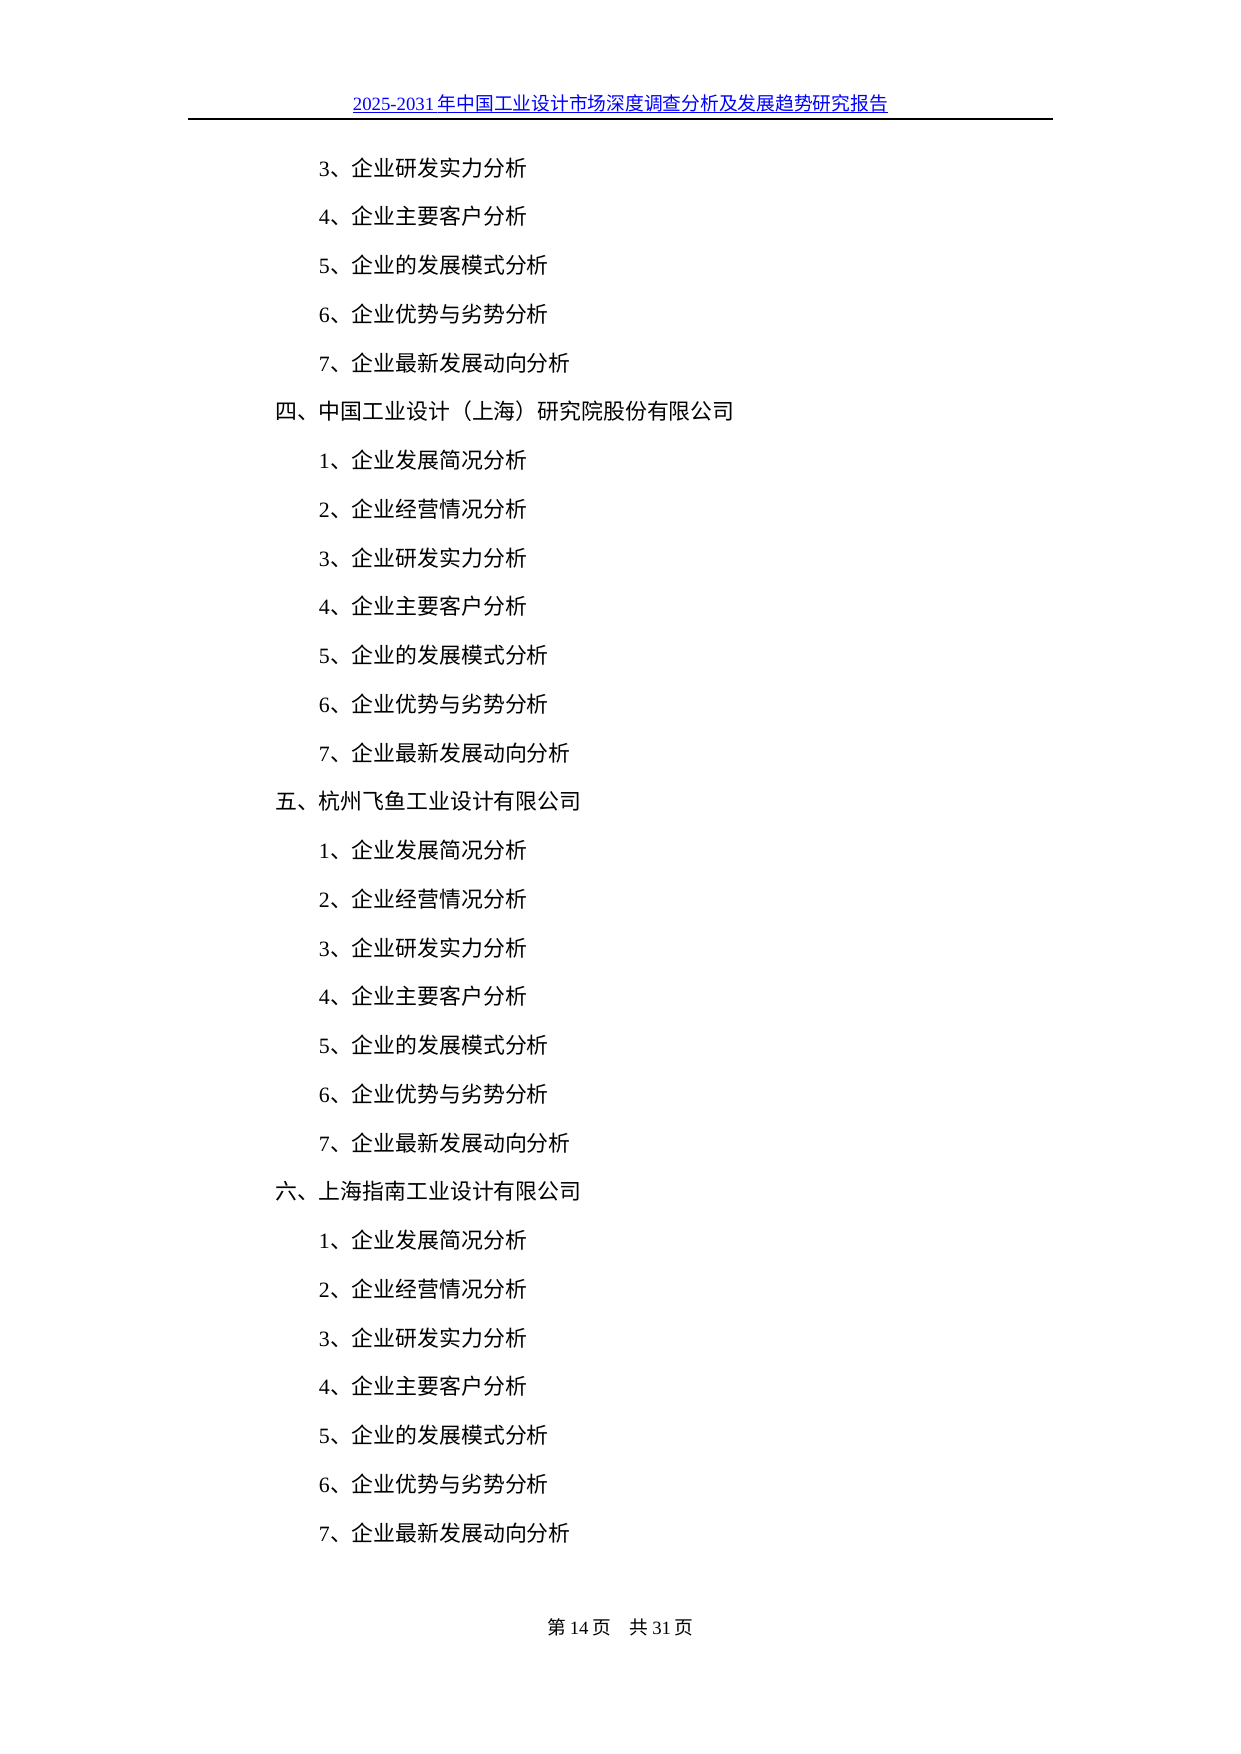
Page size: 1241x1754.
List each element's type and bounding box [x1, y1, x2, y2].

text [187, 150, 1053, 1548]
